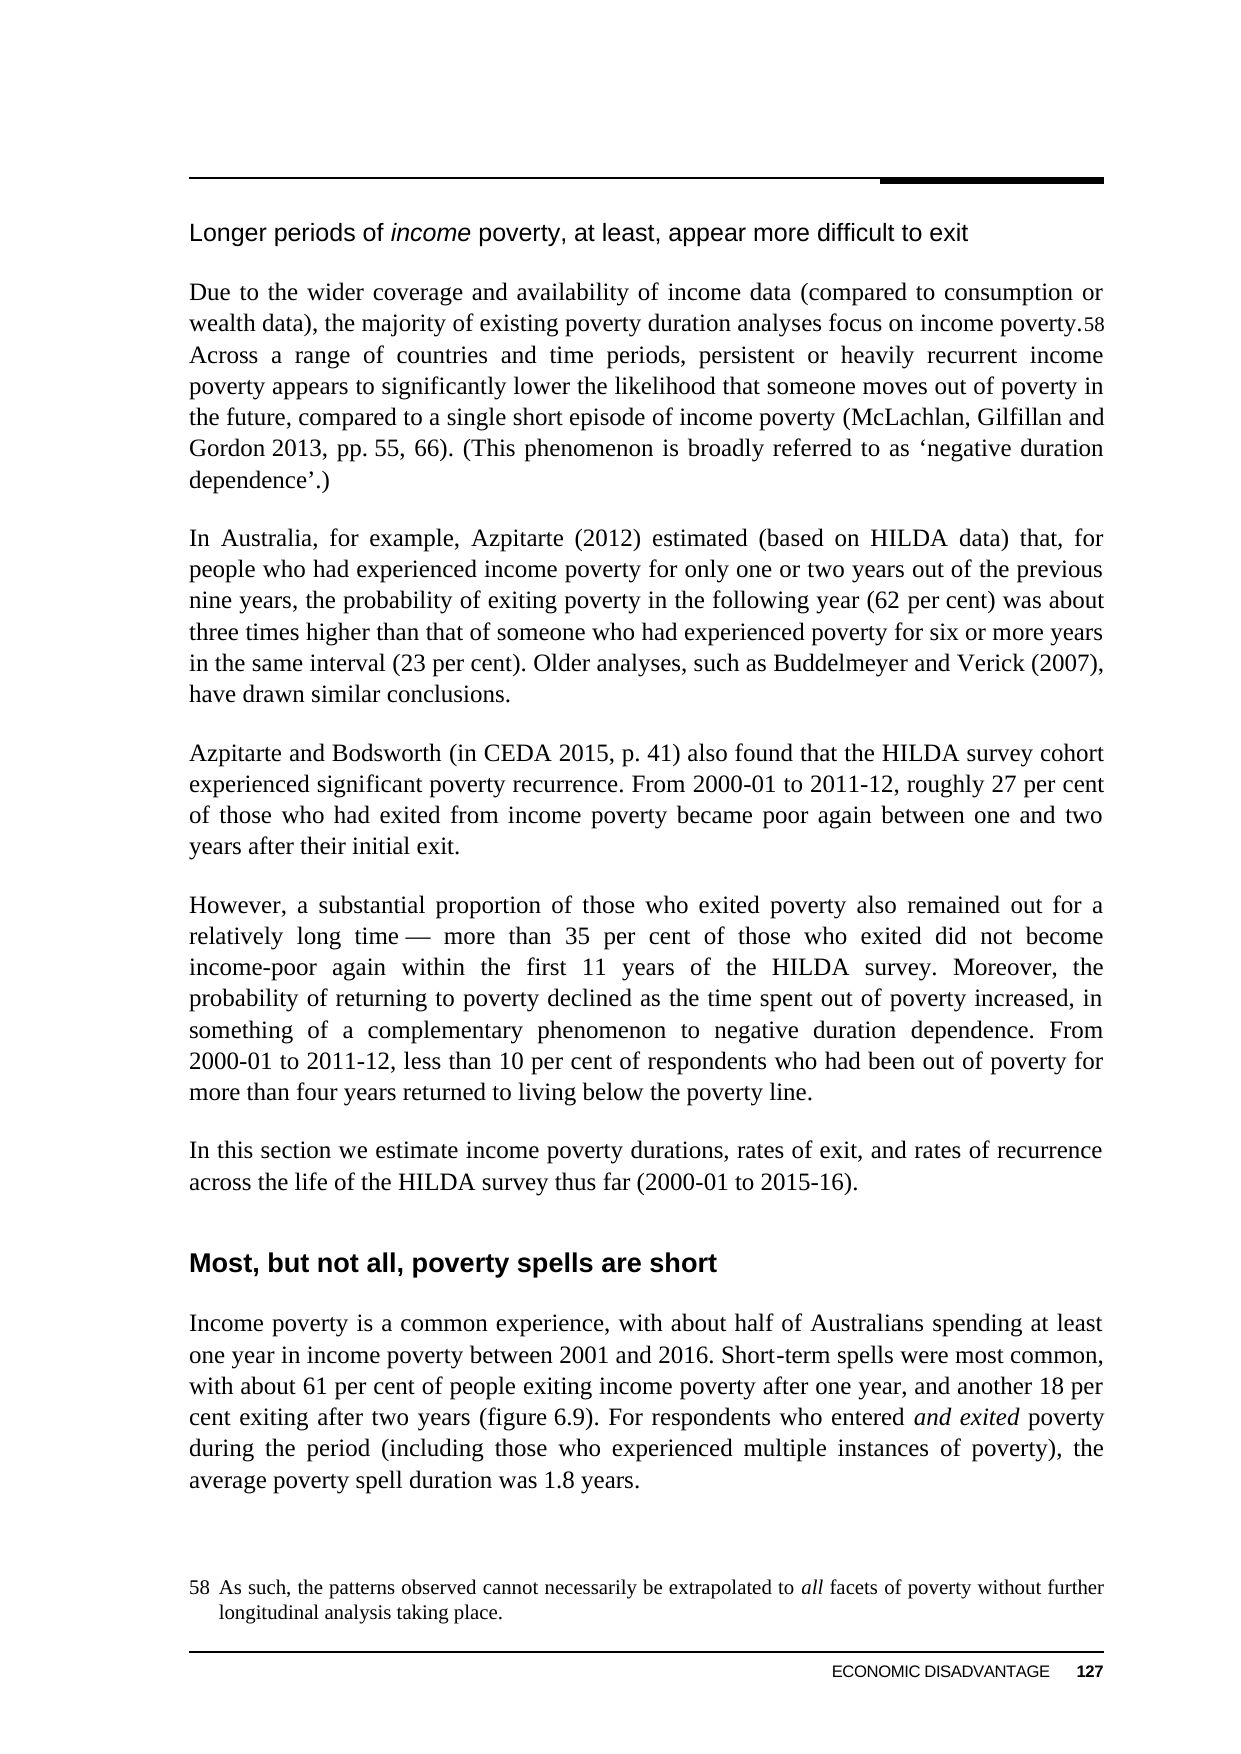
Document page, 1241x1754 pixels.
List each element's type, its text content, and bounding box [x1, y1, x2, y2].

text Azpitarte and Bodsworth (in CEDA 2015, p. 41) also found that the HILDA survey cohort experienced significant poverty recurrence. From 2000-01 to 2011-12, roughly 27 per cent of those who had exited from income poverty became poor again between one and two years after their initial exit. [189, 735, 1104, 860]
text Income poverty is a common experience, with about half of Australians spending at least one year in income poverty between 2001 and 2016. Short-term spells were most common, with about 61 per cent of people exiting income poverty after one year, and another 18 per cent exiting after two years (figure 6.9). For respondents who entered and exited poverty during the period (including those who experienced multiple instances of poverty), the average poverty spell duration was 1.8 years. [189, 1306, 1104, 1493]
subtitle Longer periods of income poverty, at least, appear more difficult to exit [189, 214, 1104, 248]
subtitle Most, but not all, poverty spells are short [189, 1246, 1104, 1279]
text In this section we estimate income poverty durations, rates of exit, and rates of recurrence across the life of the HILDA survey thus far (2000-01 to 2015-16). [189, 1133, 1104, 1196]
text However, a substantial proportion of those who exited poverty also remained out for a relatively long time — more than 35 per cent of those who exited did not become income-poor again within the first 11 years of the HILDA survey. Moreover, the probability of returning to poverty declined as the time spent out of poverty increased, in something of a complementary phenomenon to negative duration dependence. From 2000-01 to 2011-12, less than 10 per cent of respondents who had been out of poverty for more than four years returned to living below the poverty line. [189, 887, 1104, 1106]
text In Australia, for example, Azpitarte (2012) estimated (based on HILDA data) that, for people who had experienced income poverty for only one or two years out of the previous nine years, the probability of exiting poverty in the following year (62 per cent) was about three times higher than that of someone who had experienced poverty for six or more years in the same interval (23 per cent). Older analyses, such as Buddelmeyer and Verick (2007), have drawn similar conclusions. [189, 521, 1104, 708]
text Due to the wider coverage and availability of income data (compared to consumption or wealth data), the majority of existing poverty duration analyses focus on income poverty. Across a range of countries and time periods, persistent or heavily recurrent income poverty appears to significantly lower the likelihood that someone moves out of poverty in the future, compared to a single short episode of income poverty (McLachlan, Gilfillan and Gordon 2013, pp. 55, 66). (This phenomenon is broadly referred to as ‘negative duration dependence’.) [189, 275, 1104, 493]
